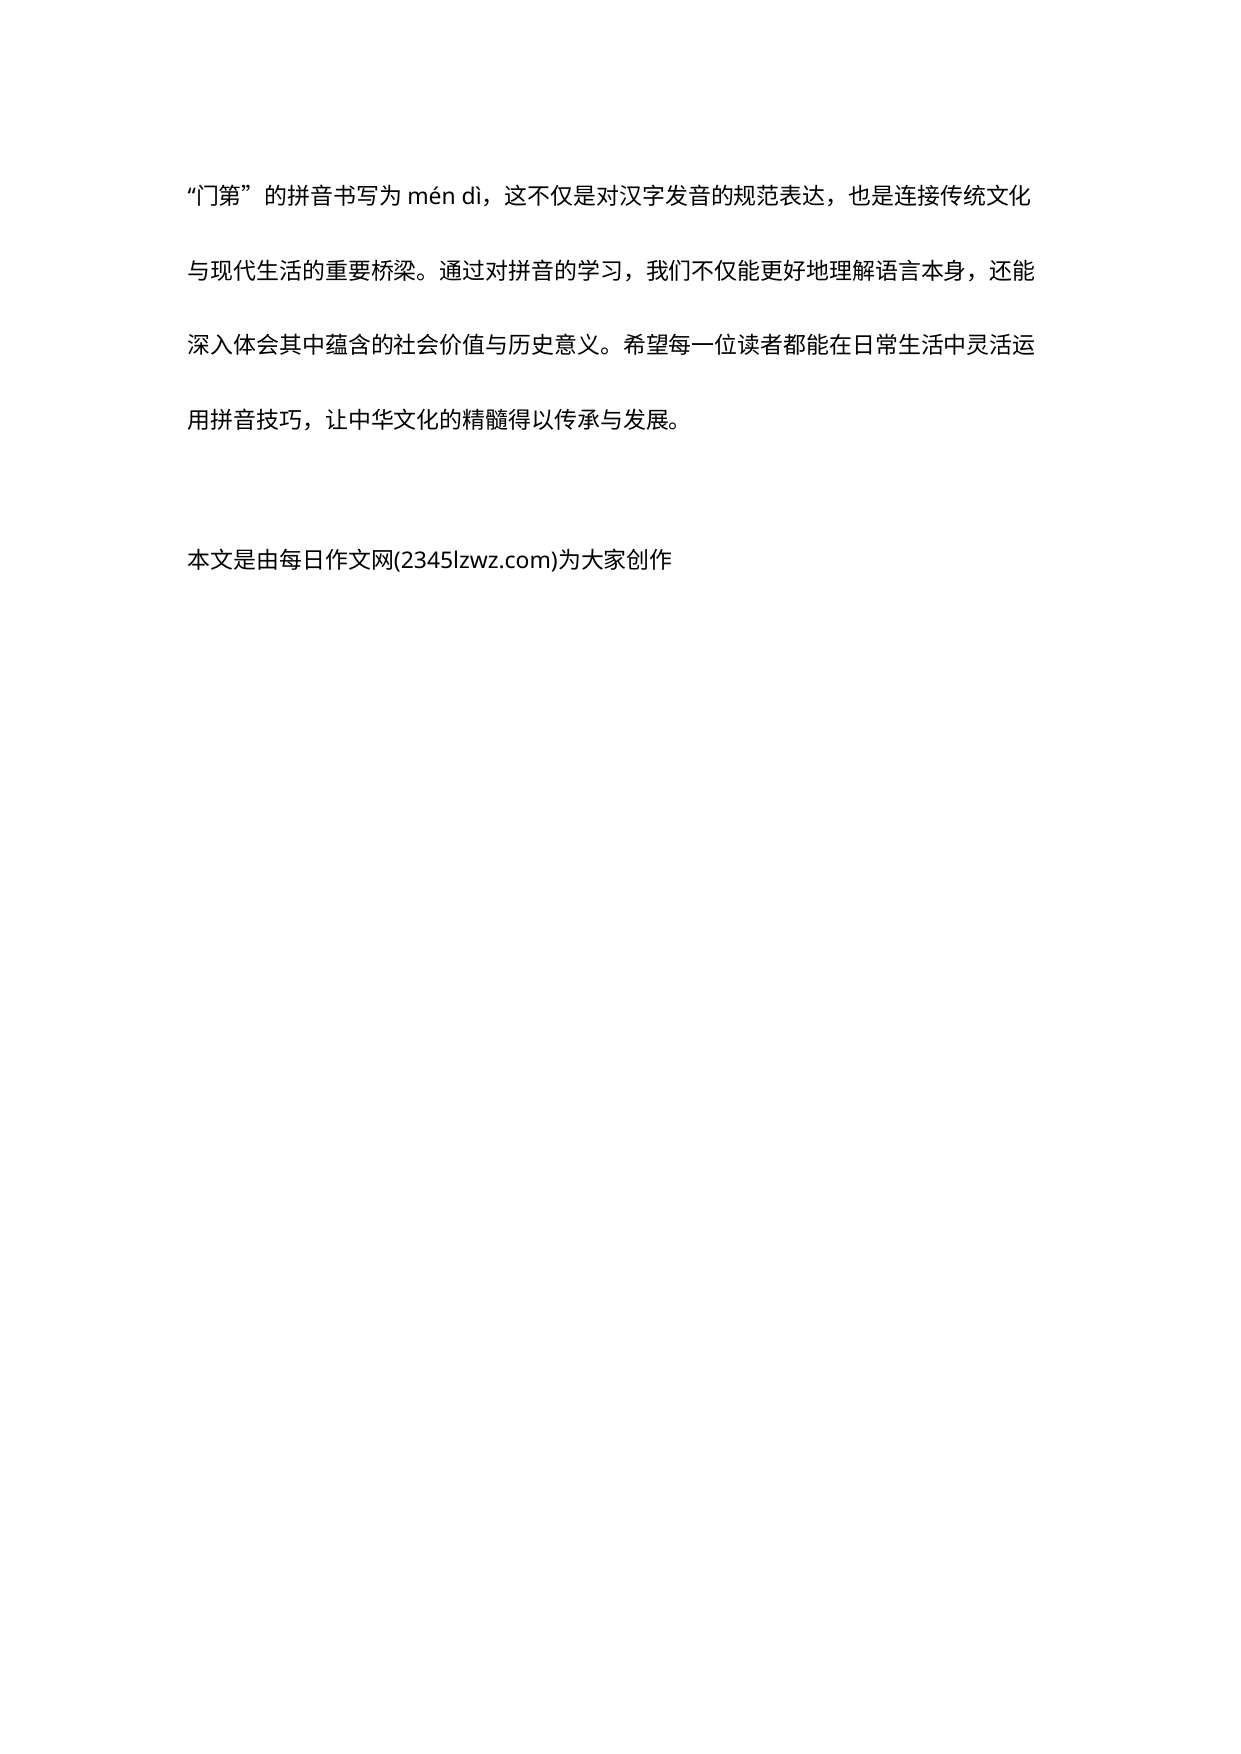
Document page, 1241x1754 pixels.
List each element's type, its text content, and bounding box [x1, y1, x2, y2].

text 本文是由每日作文网(2345lzwz.com)为大家创作 [187, 526, 1053, 591]
text “门第”的拼音书写为 mén dì，这不仅是对汉字发音的规范表达，也是连接传统文化与现代生活的重要桥梁。通过对拼音的学习，我们不仅能更好地理解语言本身，还能深入体会其中蕴含的社会价值与历史意义。希望每一位读者都能在日常生活中灵活运用拼音技巧，让中华文化的精髓得以传承与发展。 [187, 162, 1053, 451]
